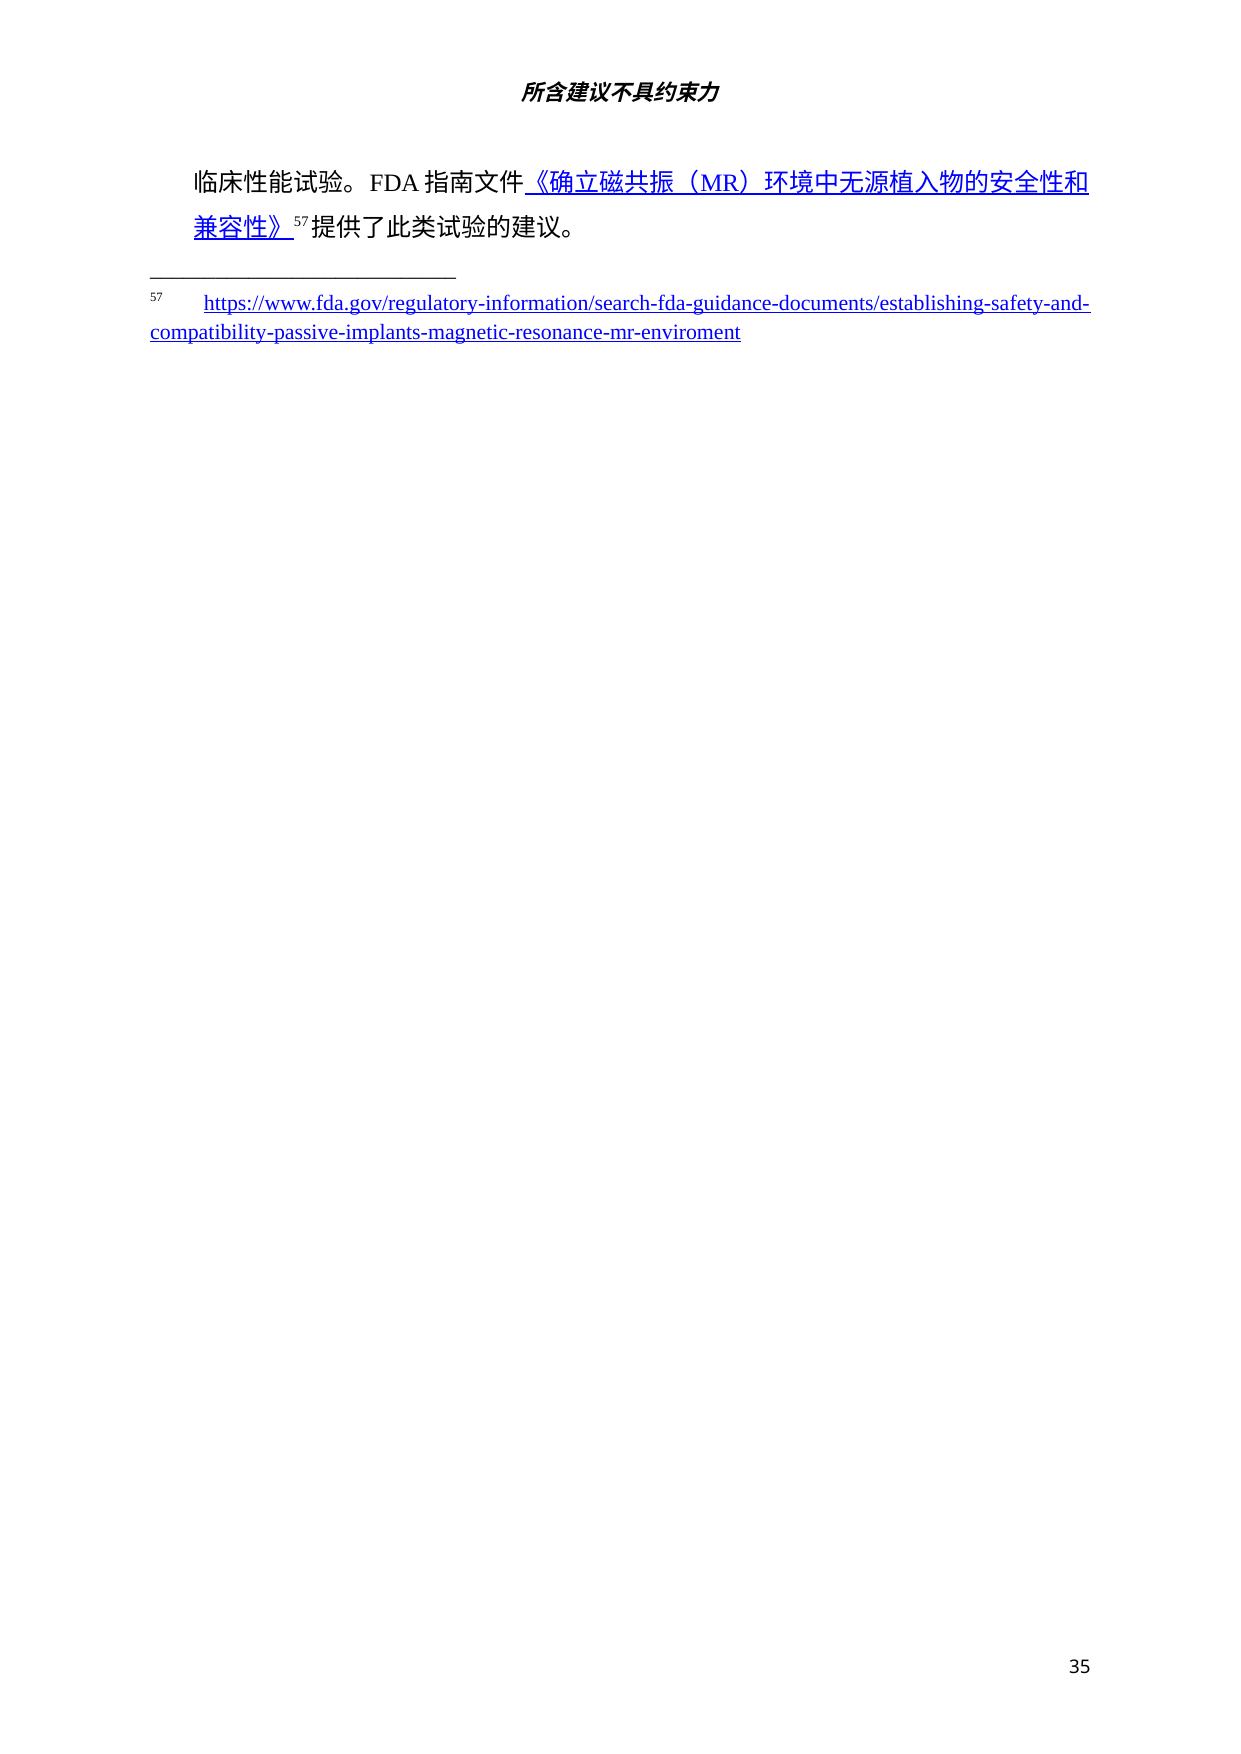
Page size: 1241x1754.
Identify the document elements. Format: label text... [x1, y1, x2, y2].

text ____________________________ [150, 253, 1090, 285]
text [194, 162, 1090, 243]
text 57 https://www.fda.gov/regulatory-information/search-fda-guidance-documents/establishing-safety-and- compatibility-passive-implants-magnetic-resonance-mr-enviroment [150, 290, 1090, 344]
